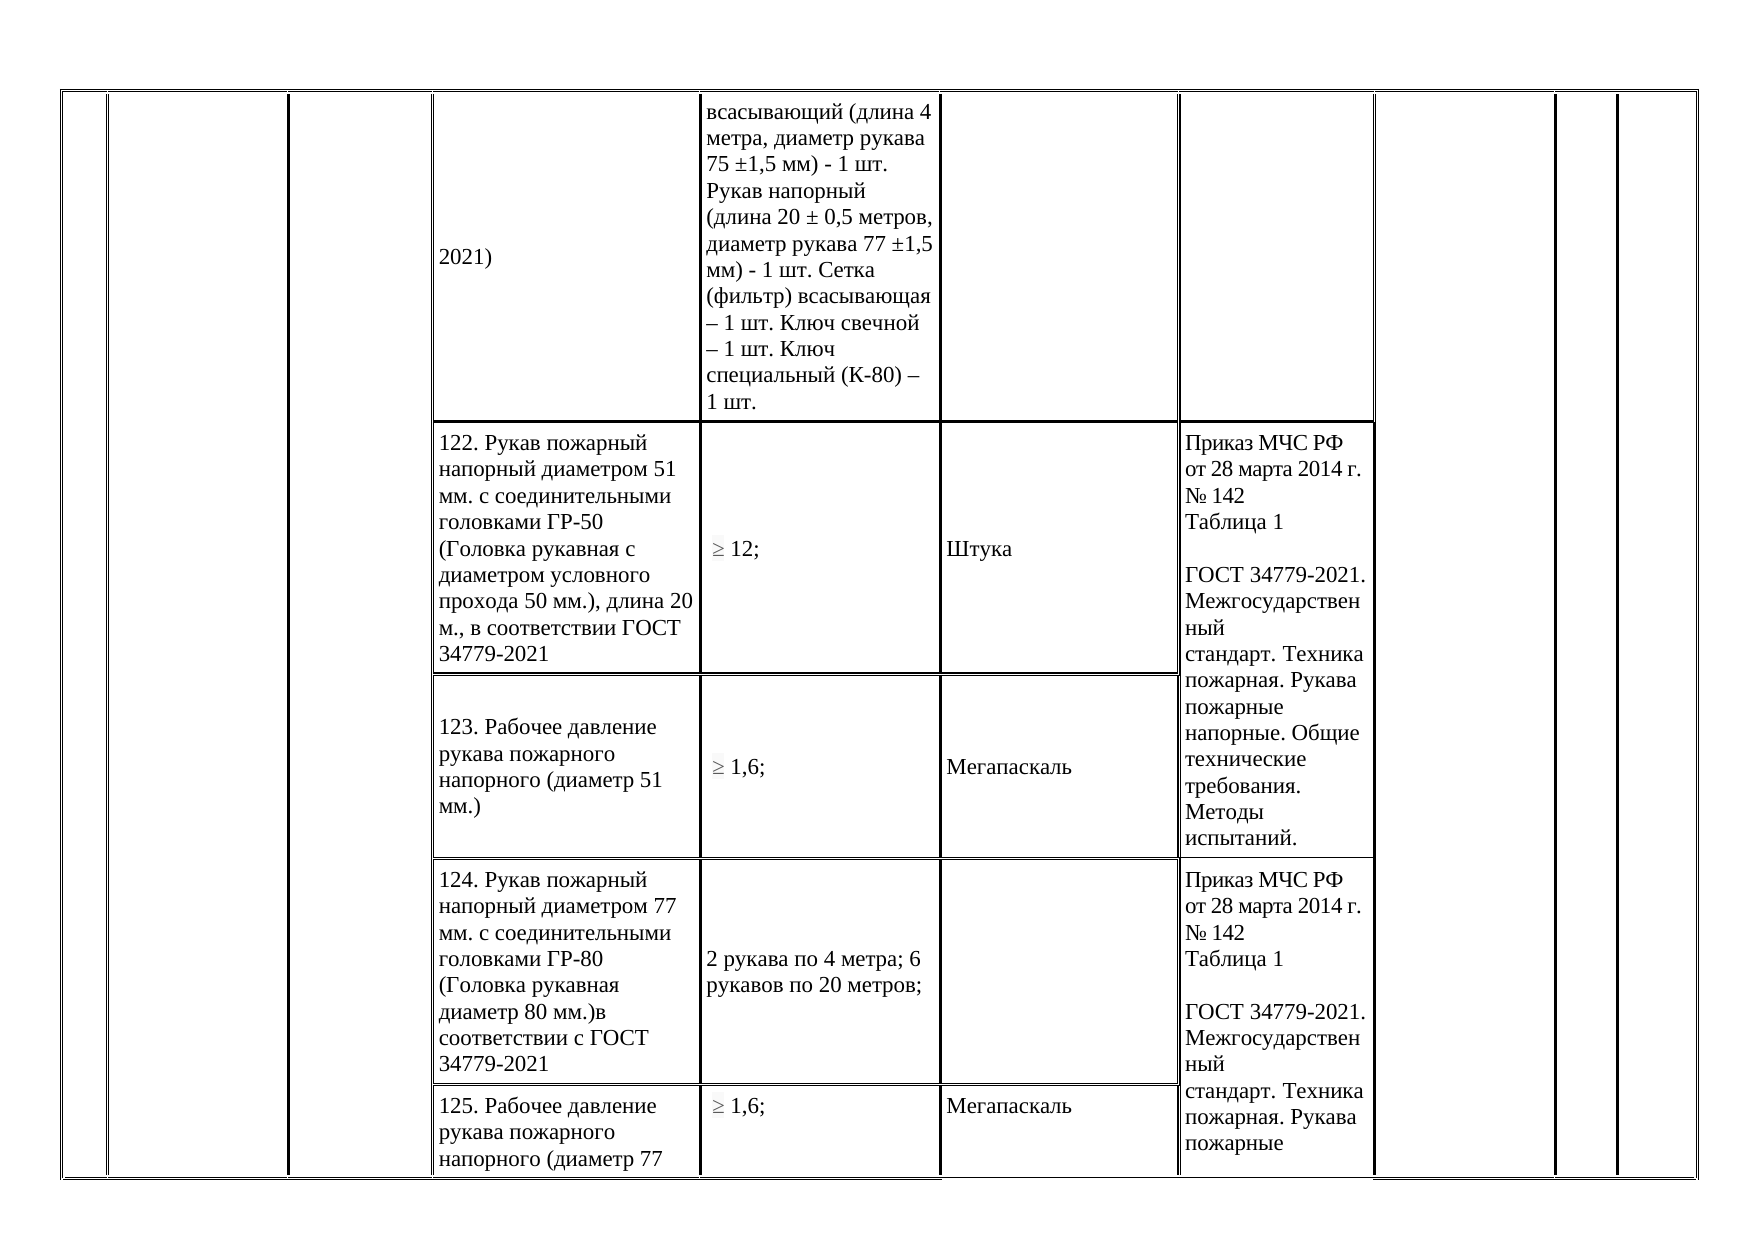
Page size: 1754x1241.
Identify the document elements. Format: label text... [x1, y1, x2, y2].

table_cell Приказ МЧС РФ от 28 марта 2014 г. № 142 Таблица 1 ГОСТ 34779-2021. Межгосударственный стандарт. Техника пожарная. Рукава пожарные напорные. Общие технические требования. Методы испытаний. [1181, 423, 1373, 857]
table_cell [940, 90, 1179, 420]
table_cell Штука [942, 423, 1177, 672]
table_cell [433, 1086, 700, 1177]
table_cell ≥ 12; [702, 423, 939, 672]
table_cell 2 рукава по 4 метра; 6 рукавов по 20 метров; [702, 860, 939, 1083]
table_cell Мегапаскаль [940, 1086, 1179, 1177]
table_cell 123. Рабочее давление рукава пожарного напорного (диаметр 51 мм.) [434, 676, 699, 857]
table_cell 124. Рукав пожарный напорный диаметром 77 мм. с соединительными головками ГР-80 (Головка рукавная диаметр 80 мм.)в соответствии с ГОСТ 34779-2021 [434, 860, 699, 1083]
table_cell 122. Рукав пожарный напорный диаметром 51 мм. с соединительными головками ГР-50 (Головка рукавная с диаметром условного прохода 50 мм.), длина 20 м., в соответствии ГОСТ 34779-2021 [434, 423, 699, 672]
table_cell ≥ 1,6; [700, 1086, 940, 1177]
table_cell [942, 860, 1177, 1083]
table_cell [700, 90, 940, 420]
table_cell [433, 90, 700, 420]
table_cell ≥ 1,6; [702, 676, 939, 857]
table_cell Приказ МЧС РФ от 28 марта 2014 г. № 142 Таблица 1 ГОСТ 34779-2021. Межгосударственный стандарт. Техника пожарная. Рукава пожарные напорные. Общие технические требования. Методы испытаний. [1179, 858, 1374, 1177]
table_cell Мегапаскаль [942, 676, 1177, 857]
